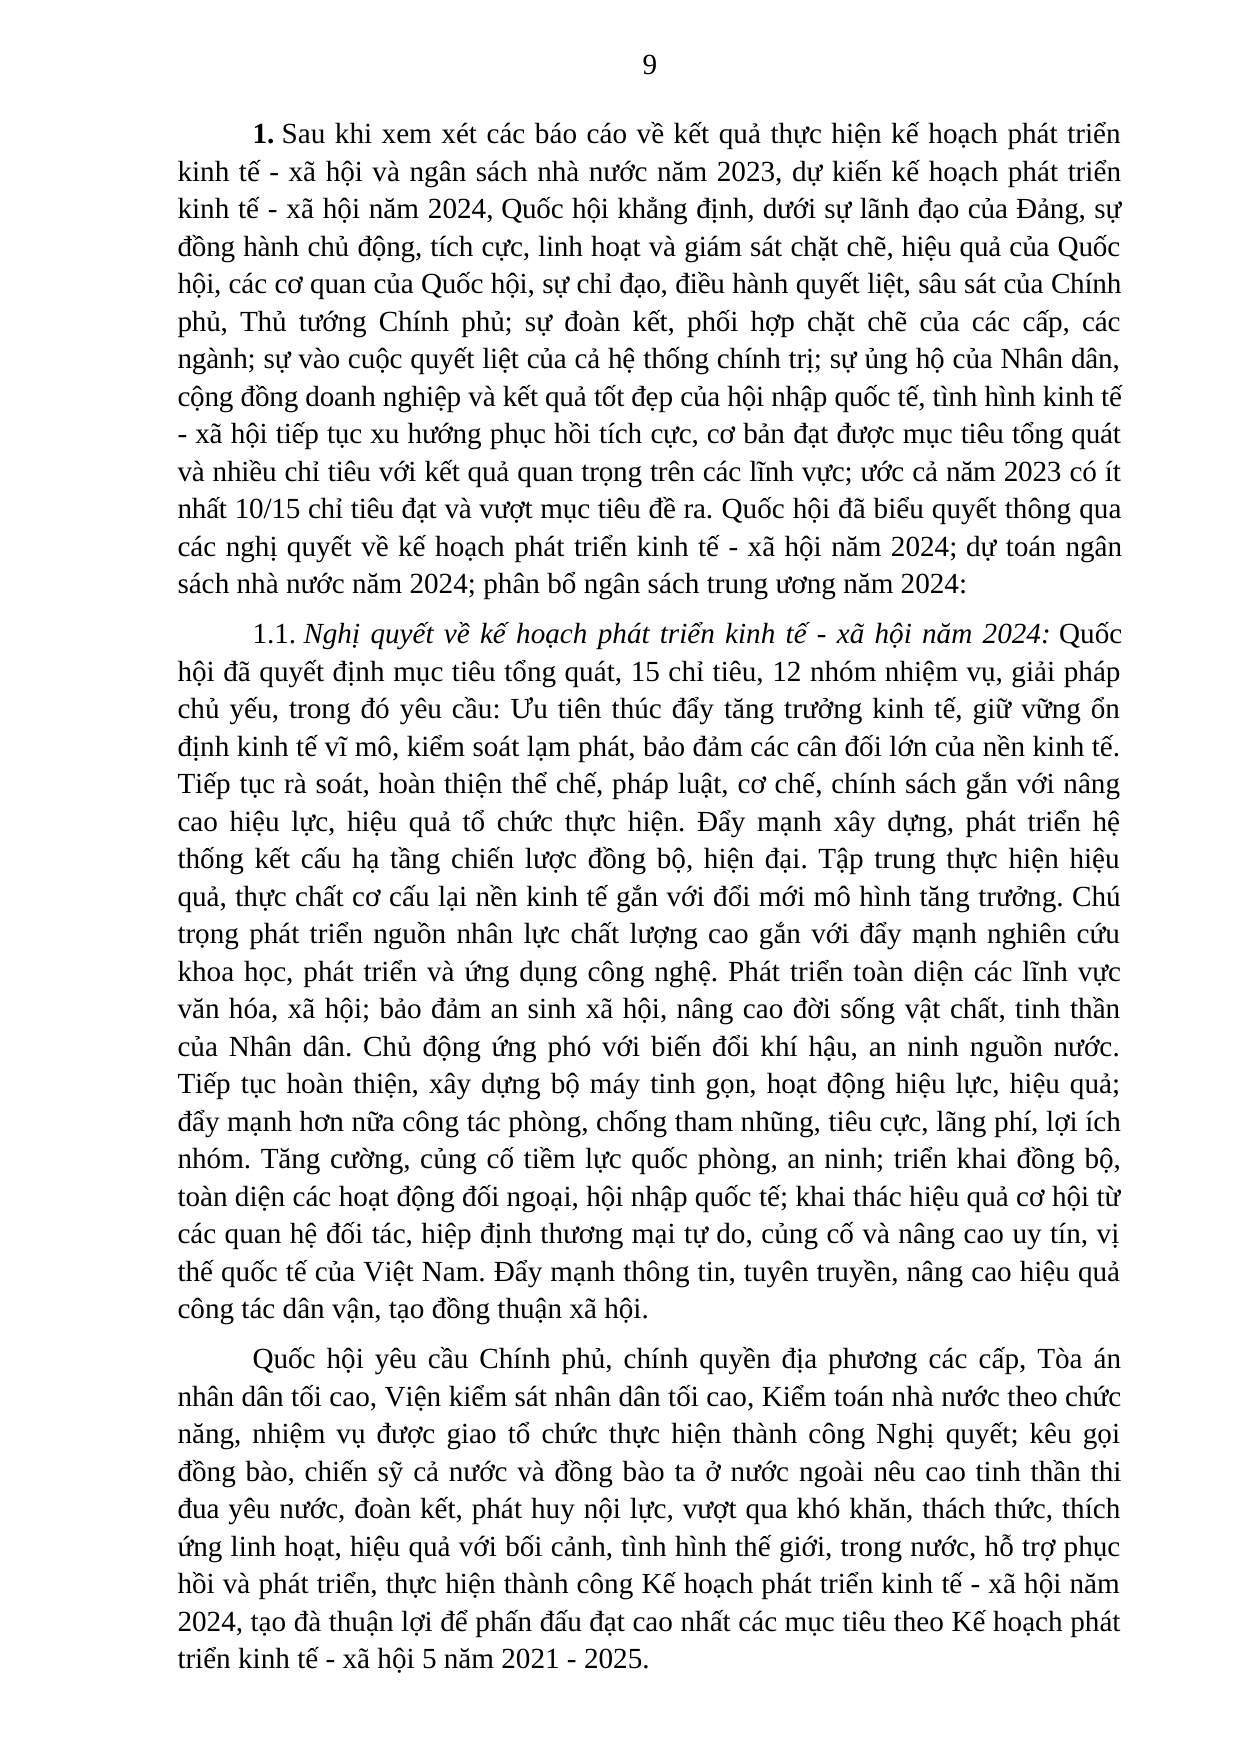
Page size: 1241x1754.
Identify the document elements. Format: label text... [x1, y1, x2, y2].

text 1. Sau khi xem xét các báo cáo về kết quả thực hiện kế hoạch phát triển kinh tế - xã hội và ngân sách nhà nước năm 2023, dự kiến kế hoạch phát triển kinh tế - xã hội năm 2024, Quốc hội khẳng định, dưới sự lãnh đạo của Đảng, sự đồng hành chủ động, tích cực, linh hoạt và giám sát chặt chẽ, hiệu quả của Quốc hội, các cơ quan của Quốc hội, sự chỉ đạo, điều hành quyết liệt, sâu sát của Chính phủ, Thủ tướng Chính phủ; sự đoàn kết, phối hợp chặt chẽ của các cấp, các ngành; sự vào cuộc quyết liệt của cả hệ thống chính trị; sự ủng hộ của Nhân dân, cộng đồng doanh nghiệp và kết quả tốt đẹp của hội nhập quốc tế, tình hình kinh tế - xã hội tiếp tục xu hướng phục hồi tích cực, cơ bản đạt được mục tiêu tổng quát và nhiều chỉ tiêu với kết quả quan trọng trên các lĩnh vực; ước cả năm 2023 có ít nhất 10/15 chỉ tiêu đạt và vượt mục tiêu đề ra. Quốc hội đã biểu quyết thông qua các nghị quyết về kế hoạch phát triển kinh tế - xã hội năm 2024; dự toán ngân sách nhà nước năm 2024; phân bổ ngân sách trung ương năm 2024: [177, 114, 1122, 601]
text 1.1. Nghị quyết về kế hoạch phát triển kinh tế - xã hội năm 2024: Quốc hội đã quyết định mục tiêu tổng quát, 15 chỉ tiêu, 12 nhóm nhiệm vụ, giải pháp chủ yếu, trong đó yêu cầu: Ưu tiên thúc đẩy tăng trưởng kinh tế, giữ vững ổn định kinh tế vĩ mô, kiểm soát lạm phát, bảo đảm các cân đối lớn của nền kinh tế. Tiếp tục rà soát, hoàn thiện thể chế, pháp luật, cơ chế, chính sách gắn với nâng cao hiệu lực, hiệu quả tổ chức thực hiện. Đẩy mạnh xây dựng, phát triển hệ thống kết cấu hạ tầng chiến lược đồng bộ, hiện đại. Tập trung thực hiện hiệu quả, thực chất cơ cấu lại nền kinh tế gắn với đổi mới mô hình tăng trưởng. Chú trọng phát triển nguồn nhân lực chất lượng cao gắn với đẩy mạnh nghiên cứu khoa học, phát triển và ứng dụng công nghệ. Phát triển toàn diện các lĩnh vực văn hóa, xã hội; bảo đảm an sinh xã hội, nâng cao đời sống vật chất, tinh thần của Nhân dân. Chủ động ứng phó với biến đổi khí hậu, an ninh nguồn nước. Tiếp tục hoàn thiện, xây dựng bộ máy tinh gọn, hoạt động hiệu lực, hiệu quả; đẩy mạnh hơn nữa công tác phòng, chống tham nhũng, tiêu cực, lãng phí, lợi ích nhóm. Tăng cường, củng cố tiềm lực quốc phòng, an ninh; triển khai đồng bộ, toàn diện các hoạt động đối ngoại, hội nhập quốc tế; khai thác hiệu quả cơ hội từ các quan hệ đối tác, hiệp định thương mại tự do, củng cố và nâng cao uy tín, vị thế quốc tế của Việt Nam. Đẩy mạnh thông tin, tuyên truyền, nâng cao hiệu quả công tác dân vận, tạo đồng thuận xã hội. [177, 614, 1122, 1326]
text Quốc hội yêu cầu Chính phủ, chính quyền địa phương các cấp, Tòa án nhân dân tối cao, Viện kiểm sát nhân dân tối cao, Kiểm toán nhà nước theo chức năng, nhiệm vụ được giao tổ chức thực hiện thành công Nghị quyết; kêu gọi đồng bào, chiến sỹ cả nước và đồng bào ta ở nước ngoài nêu cao tinh thần thi đua yêu nước, đoàn kết, phát huy nội lực, vượt qua khó khăn, thách thức, thích ứng linh hoạt, hiệu quả với bối cảnh, tình hình thế giới, trong nước, hỗ trợ phục hồi và phát triển, thực hiện thành công Kế hoạch phát triển kinh tế - xã hội năm 2024, tạo đà thuận lợi để phấn đấu đạt cao nhất các mục tiêu theo Kế hoạch phát triển kinh tế - xã hội 5 năm 2021 - 2025. [177, 1339, 1122, 1676]
